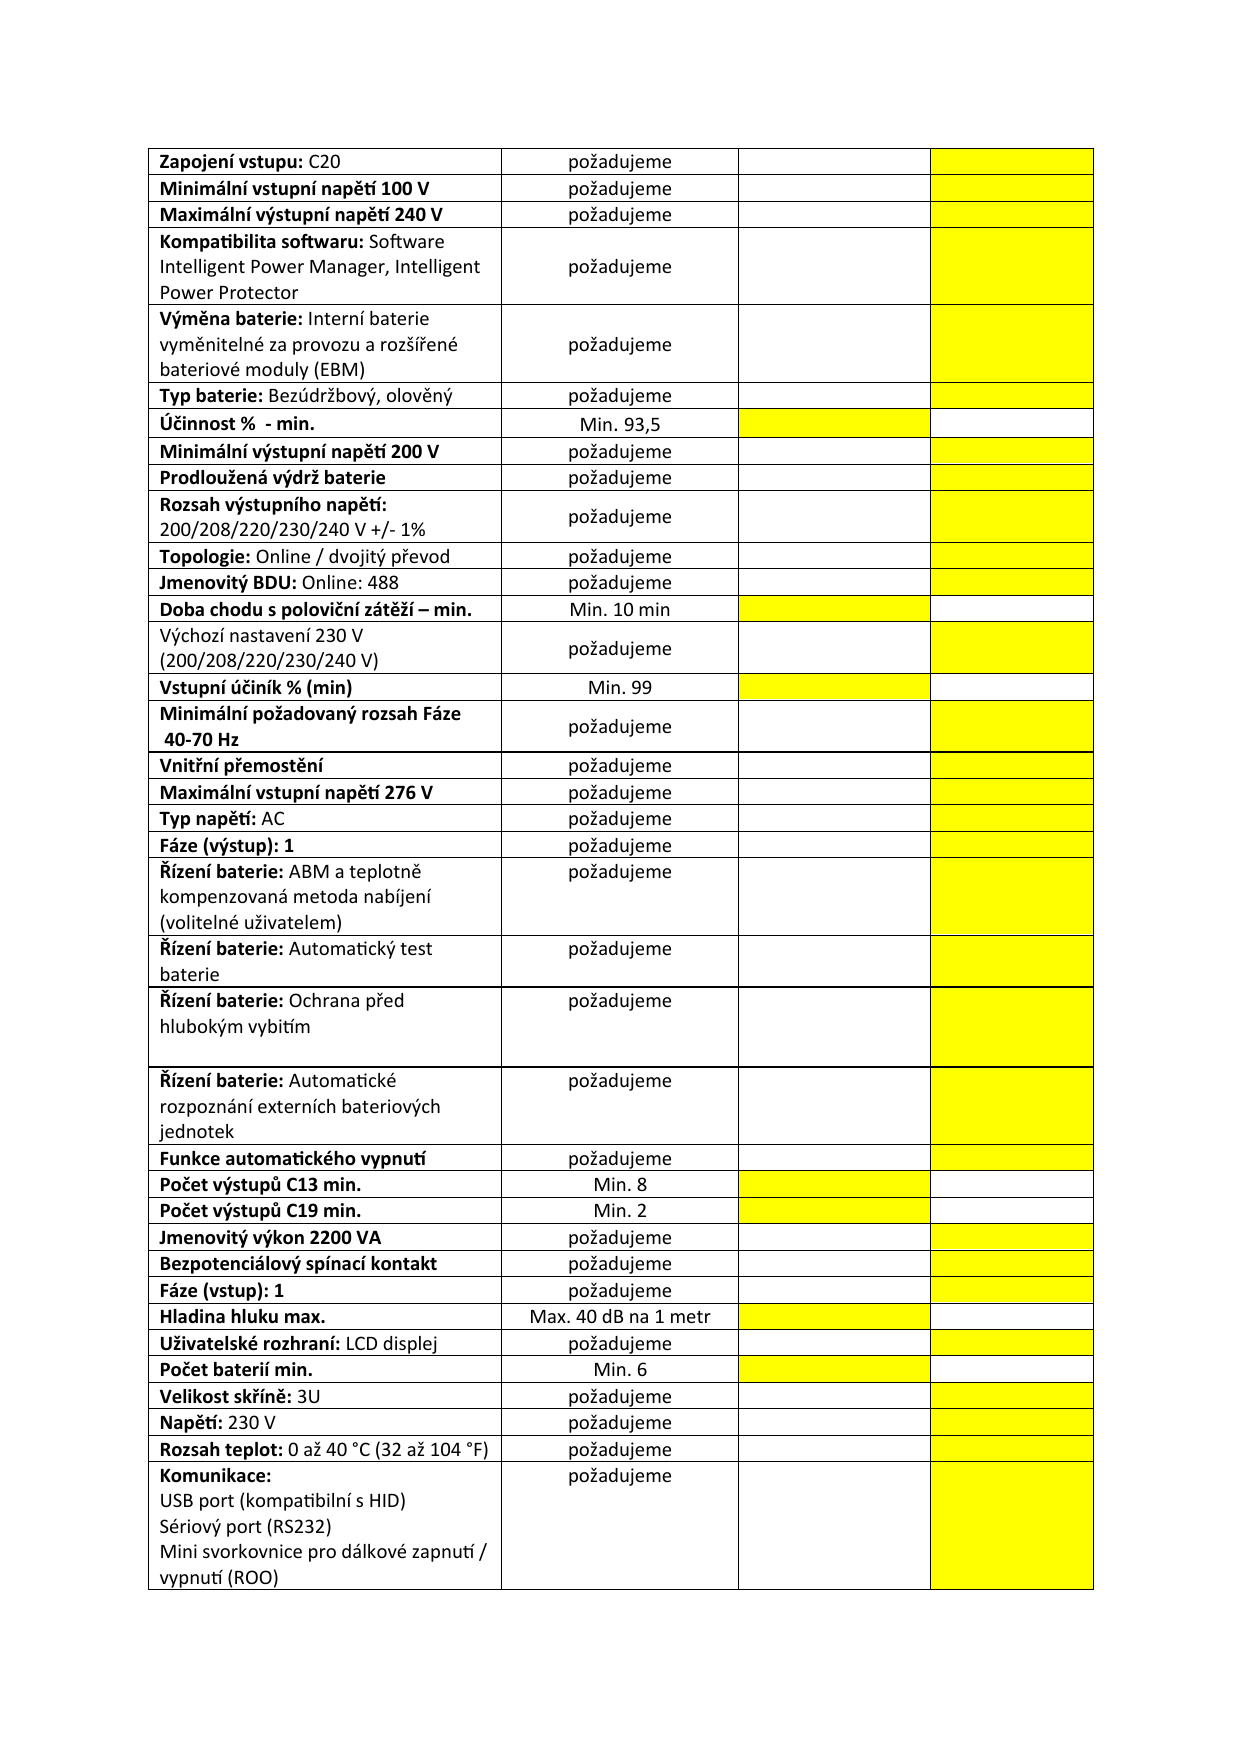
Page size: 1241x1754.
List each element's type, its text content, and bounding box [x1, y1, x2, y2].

table_cell požadujeme [502, 1436, 738, 1461]
table_cell Minimální požadovaný rozsah Fáze 40-70 Hz [149, 701, 501, 751]
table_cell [149, 1462, 501, 1589]
table_cell [739, 858, 930, 934]
table_cell [739, 779, 930, 804]
table_cell požadujeme [502, 228, 738, 304]
table_cell Bezpotenciálový spínací kontakt [149, 1251, 501, 1276]
table_cell požadujeme [502, 1068, 738, 1144]
table_cell [931, 465, 1093, 490]
table_cell Řízení baterie: Automatické rozpoznání externích bateriových jednotek [149, 1068, 501, 1144]
table_cell Maximální vstupní napětí 276 V [149, 779, 501, 804]
table_cell [739, 569, 930, 595]
table_cell [931, 1356, 1093, 1382]
table_cell [931, 701, 1093, 751]
table_cell [931, 1330, 1093, 1355]
table_cell [739, 491, 930, 542]
table_cell [931, 1224, 1093, 1249]
table_cell požadujeme [502, 383, 738, 408]
table_cell požadujeme [502, 1251, 738, 1276]
table_cell Max. 40 dB na 1 metr [502, 1304, 738, 1329]
table_cell [931, 805, 1093, 831]
table_cell [931, 1436, 1093, 1461]
table_cell požadujeme [502, 465, 738, 490]
table_cell Rozsah teplot: 0 až 40 °C (32 až 104 °F) [149, 1436, 501, 1461]
table_cell Min. 99 [502, 674, 738, 699]
table_cell Min. 10 min [502, 596, 738, 621]
table_cell [931, 1409, 1093, 1435]
table_cell [739, 832, 930, 857]
table_cell Typ napětí: AC [149, 805, 501, 831]
table_cell Funkce automatického vypnutí [149, 1145, 501, 1170]
table_cell požadujeme [502, 936, 738, 986]
table_cell [931, 438, 1093, 463]
table_cell [739, 753, 930, 778]
table_cell požadujeme [502, 438, 738, 463]
table_cell [739, 1436, 930, 1461]
table_cell požadujeme [502, 1409, 738, 1435]
table_cell [739, 202, 930, 227]
table_cell [931, 832, 1093, 857]
table_cell Jmenovitý výkon 2200 VA [149, 1224, 501, 1249]
table_cell [739, 805, 930, 831]
table_cell [739, 383, 930, 408]
table_cell [739, 1330, 930, 1355]
table_cell [931, 543, 1093, 568]
table_cell [739, 596, 930, 621]
table_cell Vnitřní přemostění [149, 753, 501, 778]
table_cell [931, 202, 1093, 227]
table_cell [931, 305, 1093, 382]
table_cell [931, 1171, 1093, 1197]
table_cell Počet výstupů C19 min. [149, 1198, 501, 1223]
table_cell požadujeme [502, 491, 738, 542]
table_cell [739, 674, 930, 699]
table_cell Řízení baterie: ABM a teplotně kompenzovaná metoda nabíjení (volitelné uživatelem) [149, 858, 501, 934]
table_cell [739, 1198, 930, 1223]
table_cell [739, 701, 930, 751]
table_cell [931, 779, 1093, 804]
table_cell požadujeme [502, 149, 738, 174]
table_cell požadujeme [502, 569, 738, 595]
table_cell [739, 1409, 930, 1435]
table_cell [931, 1251, 1093, 1276]
table_cell [931, 491, 1093, 542]
table_cell [931, 175, 1093, 201]
table_cell [931, 1277, 1093, 1302]
table_cell Řízení baterie: Automatický test baterie [149, 936, 501, 986]
table_cell požadujeme [502, 753, 738, 778]
table_cell [931, 409, 1093, 437]
table_cell požadujeme [502, 1330, 738, 1355]
table_cell [931, 936, 1093, 986]
table_cell požadujeme [502, 1277, 738, 1302]
table_cell [931, 1068, 1093, 1144]
table_cell požadujeme [502, 701, 738, 751]
table_cell [739, 305, 930, 382]
table_cell [931, 1145, 1093, 1170]
table_cell [931, 858, 1093, 934]
table_cell Minimální výstupní napětí 200 V [149, 438, 501, 463]
table_cell [739, 228, 930, 304]
table_cell [931, 988, 1093, 1066]
table_cell požadujeme [502, 805, 738, 831]
table_cell [931, 228, 1093, 304]
table_cell požadujeme [502, 305, 738, 382]
table_cell 93,5 [502, 409, 738, 437]
table_cell požadujeme [502, 202, 738, 227]
table_cell [931, 569, 1093, 595]
table_cell Rozsah výstupního napětí: 200/208/220/230/240 V +/- 1% [149, 491, 501, 542]
table_cell Hladina hluku max. [149, 1304, 501, 1329]
table_cell [931, 1198, 1093, 1223]
table_cell Uživatelské rozhraní: LCD displej [149, 1330, 501, 1355]
table_cell Výchozí nastavení 230 V (200/208/220/230/240 V) [149, 622, 501, 673]
table_cell Fáze (vstup): 1 [149, 1277, 501, 1302]
table_cell [739, 1251, 930, 1276]
table_cell [739, 1356, 930, 1382]
table_cell požadujeme [502, 1462, 738, 1589]
table_cell Typ baterie: Bezúdržbový, olověný [149, 383, 501, 408]
table_cell [931, 674, 1093, 699]
table_cell [931, 622, 1093, 673]
table_cell Počet baterií min. [149, 1356, 501, 1382]
table_cell [739, 543, 930, 568]
table_cell [739, 1224, 930, 1249]
table_cell Min. 2 [502, 1198, 738, 1223]
table_cell požadujeme [502, 1145, 738, 1170]
table_cell [739, 936, 930, 986]
table_cell [931, 383, 1093, 408]
table_cell Doba chodu s poloviční zátěží – min. [149, 596, 501, 621]
table_cell [931, 753, 1093, 778]
table_cell Výměna baterie: Interní baterie vyměnitelné za provozu a rozšířené bateriové moduly (EBM) [149, 305, 501, 382]
table_cell [739, 1145, 930, 1170]
table_cell [739, 1171, 930, 1197]
table_cell Maximální výstupní napětí 240 V [149, 202, 501, 227]
table_cell požadujeme [502, 175, 738, 201]
table_cell Napětí: 230 V [149, 1409, 501, 1435]
table_cell [739, 149, 930, 174]
table_cell Min. 6 [502, 1356, 738, 1382]
table_cell [739, 1304, 930, 1329]
table_cell [739, 1277, 930, 1302]
table_cell požadujeme [502, 1224, 738, 1249]
table_cell požadujeme [502, 832, 738, 857]
table_cell Velikost skříně: 3U [149, 1383, 501, 1408]
table_cell [931, 1462, 1093, 1589]
table_cell [931, 1304, 1093, 1329]
table_cell [739, 438, 930, 463]
table_cell Min. 8 [502, 1171, 738, 1197]
table_cell [739, 1068, 930, 1144]
table_cell [739, 409, 930, 437]
table_cell [931, 1383, 1093, 1408]
table_cell požadujeme [502, 858, 738, 934]
table_cell [739, 988, 930, 1066]
table_cell Topologie: Online / dvojitý převod [149, 543, 501, 568]
table_cell Účinnost % - min. [149, 409, 501, 437]
table_cell Počet výstupů C13 min. [149, 1171, 501, 1197]
table_cell [739, 1462, 930, 1589]
table_cell požadujeme [502, 543, 738, 568]
table_cell [931, 596, 1093, 621]
table_cell Kompatibilita softwaru: Software Intelligent Power Manager, Intelligent Power Protector [149, 228, 501, 304]
table_cell [739, 175, 930, 201]
table_cell Minimální vstupní napětí 100 V [149, 175, 501, 201]
table_cell Řízení baterie: Ochrana před hlubokým vybitím [149, 988, 501, 1066]
table_cell [739, 465, 930, 490]
table_cell [931, 149, 1093, 174]
table_cell Jmenovitý BDU: Online: 488 [149, 569, 501, 595]
table_cell požadujeme [502, 1383, 738, 1408]
table_cell Prodloužená výdrž baterie [149, 465, 501, 490]
table_cell Fáze (výstup): 1 [149, 832, 501, 857]
table_cell [739, 1383, 930, 1408]
table_cell požadujeme [502, 622, 738, 673]
table_cell požadujeme [502, 779, 738, 804]
table_cell Vstupní účiník % (min) [149, 674, 501, 699]
table_cell požadujeme [502, 988, 738, 1066]
table_cell [739, 622, 930, 673]
table_cell Zapojení vstupu: C20 [149, 149, 501, 174]
